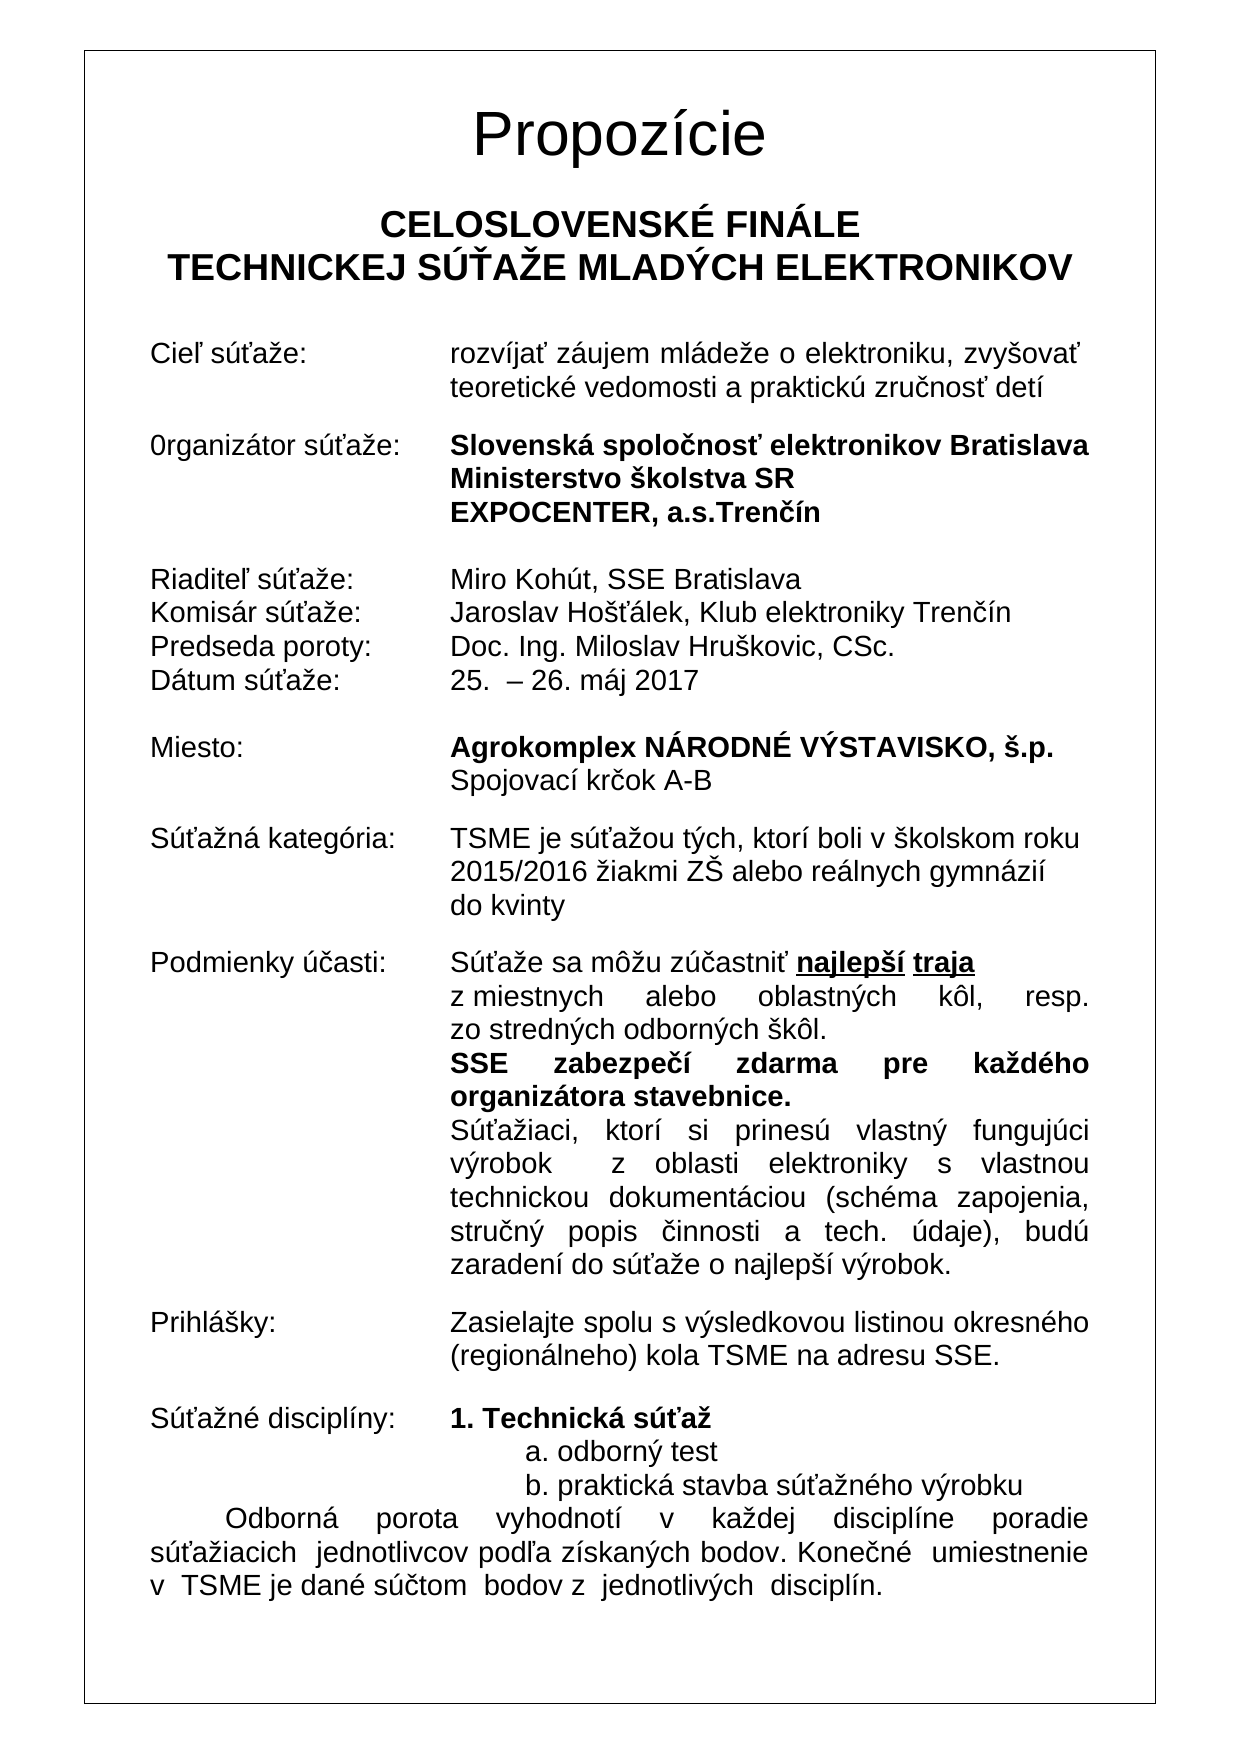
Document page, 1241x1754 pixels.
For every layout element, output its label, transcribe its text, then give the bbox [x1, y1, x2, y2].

text 0rganizátor súťaže: Slovenská spoločnosť elektronikov Bratislava [150, 428, 1090, 461]
text a. odborný test [150, 1434, 1090, 1468]
text Ministerstvo školstva SR [375, 461, 1090, 495]
text b. praktická stavba súťažného výrobku [150, 1468, 1090, 1501]
text Miesto: Agrokomplex NÁRODNÉ VÝSTAVISKO, š.p. [150, 729, 1090, 763]
text TECHNICKEJ SÚŤAŽE MLADÝCH ELEKTRONIKOV [150, 245, 1090, 288]
text Prihlášky: Zasielajte spolu s výsledkovou listinou okresného (regionálneho) kola TSME na adresu SSE. [150, 1305, 1090, 1372]
text EXPOCENTER, a.s.Trenčín [375, 495, 1090, 528]
text Cieľ súťaže: rozvíjať záujem mládeže o elektroniku, zvyšovať teoretické vedomosti a praktickú zručnosť detí [150, 337, 1090, 404]
text Riaditeľ súťaže: Miro Kohút, SSE Bratislava [150, 562, 1090, 595]
text Spojovací krčok A-B [150, 763, 1090, 797]
text SSE zabezpečí zdarma pre každého organizátora stavebnice. [450, 1046, 1090, 1113]
text Podmienky účasti: Súťaže sa môžu zúčastniť najlepší traja [150, 945, 1090, 979]
text Súťažné disciplíny: 1. Technická súťaž [150, 1401, 1090, 1434]
text CELOSLOVENSKÉ FINÁLE [150, 202, 1090, 245]
text Propozície [150, 97, 1090, 169]
text z miestnych alebo oblastných kôl, resp. zo stredných odborných škôl. [450, 979, 1090, 1046]
text Dátum súťaže: 25. – 26. máj 2017 [150, 662, 1090, 696]
text 2015/2016 žiakmi ZŠ alebo reálnych gymnázií [375, 854, 1090, 888]
text Predseda poroty: Doc. Ing. Miloslav Hruškovic, CSc. [150, 629, 1090, 662]
text do kvinty [375, 888, 1090, 921]
text Súťažiaci, ktorí si prinesú vlastný fungujúci výrobok z oblasti elektroniky s vlastnou technickou dokumentáciou (schéma zapojenia, stručný popis činnosti a tech. údaje), budú zaradení do súťaže o najlepší výrobok. [450, 1113, 1090, 1281]
text Súťažná kategória: TSME je súťažou tých, ktorí boli v školskom roku [150, 821, 1090, 854]
text Komisár súťaže: Jaroslav Hošťálek, Klub elektroniky Trenčín [150, 595, 1090, 629]
text Odborná porota vyhodnotí v každej disciplíne poradie súťažiacich jednotlivcov podľa získaných bodov. Konečné umiestnenie v TSME je dané súčtom bodov z jednotlivých disciplín. [150, 1501, 1090, 1602]
